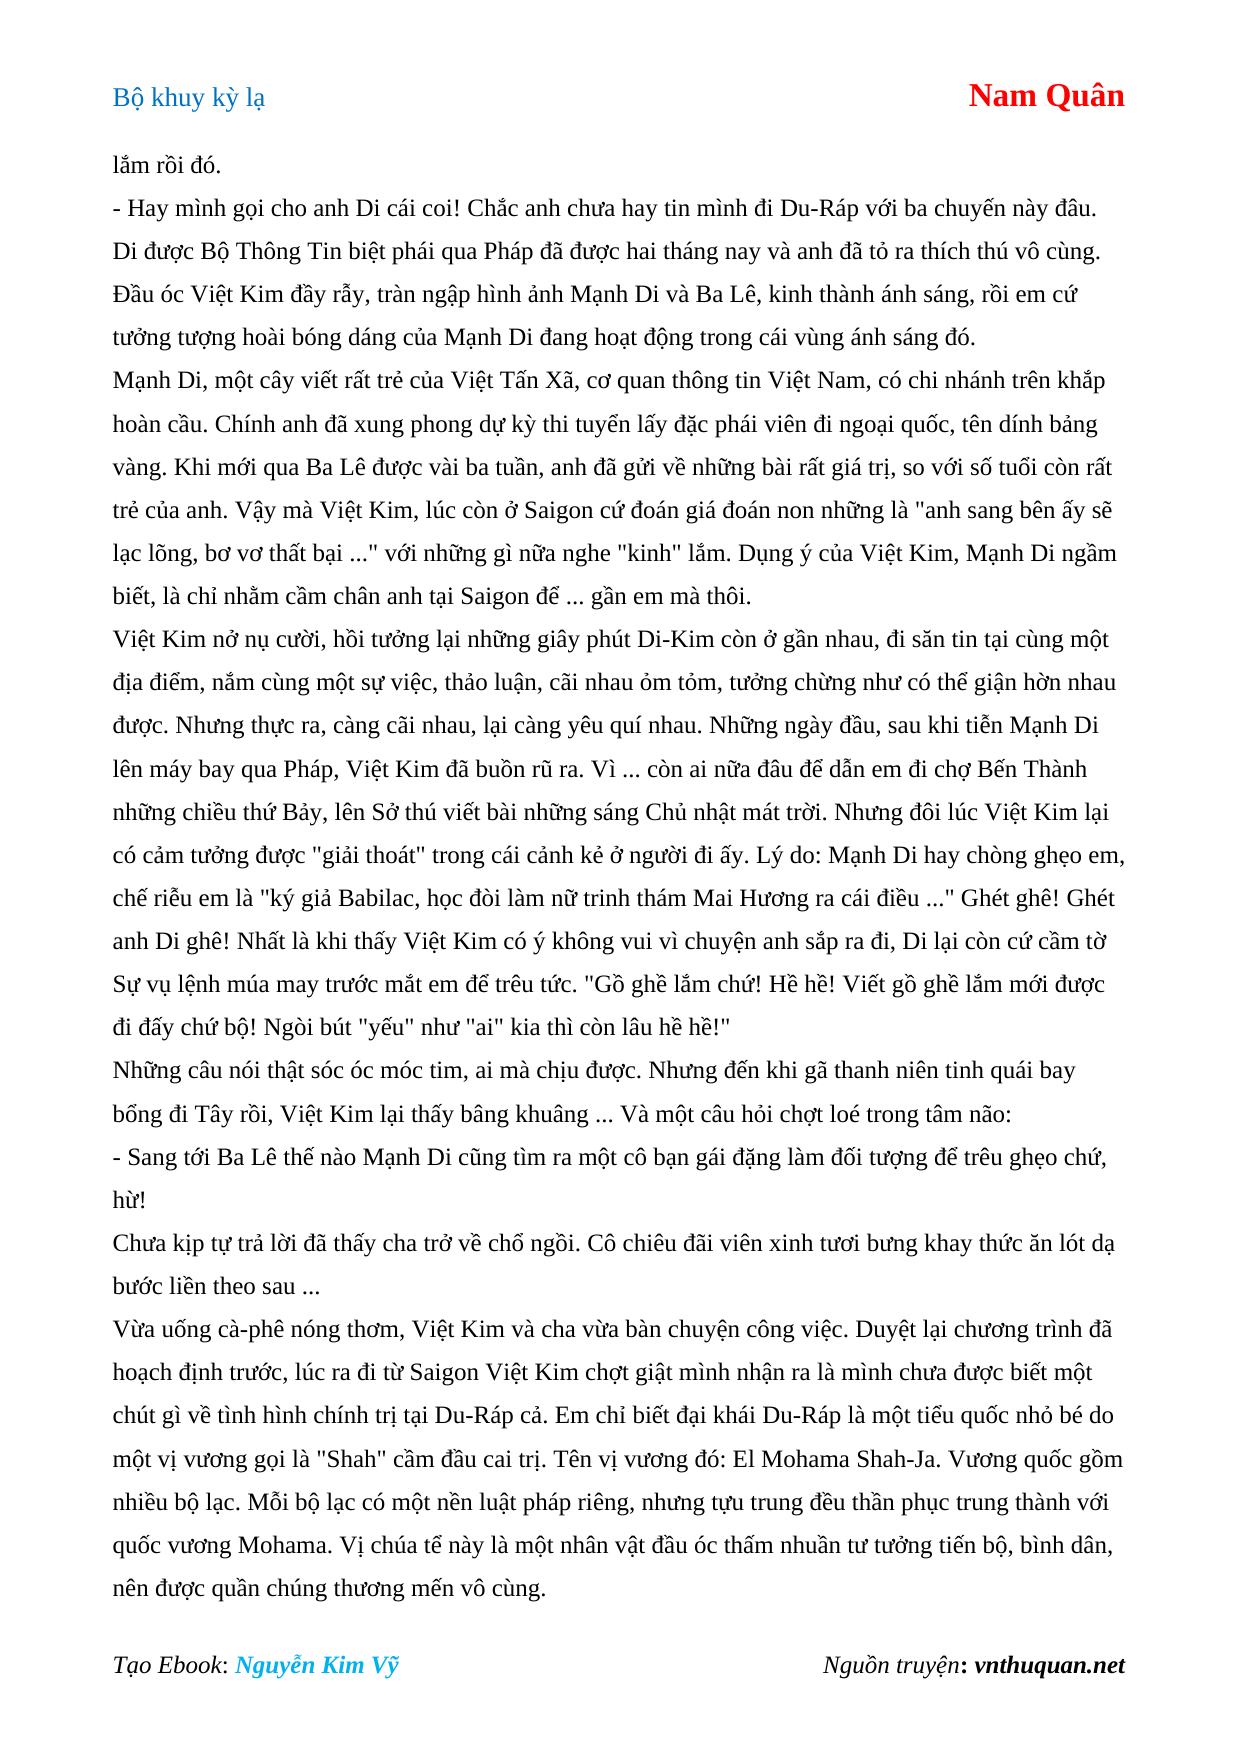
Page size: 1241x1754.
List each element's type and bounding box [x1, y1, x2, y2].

text [112, 150, 1128, 1602]
